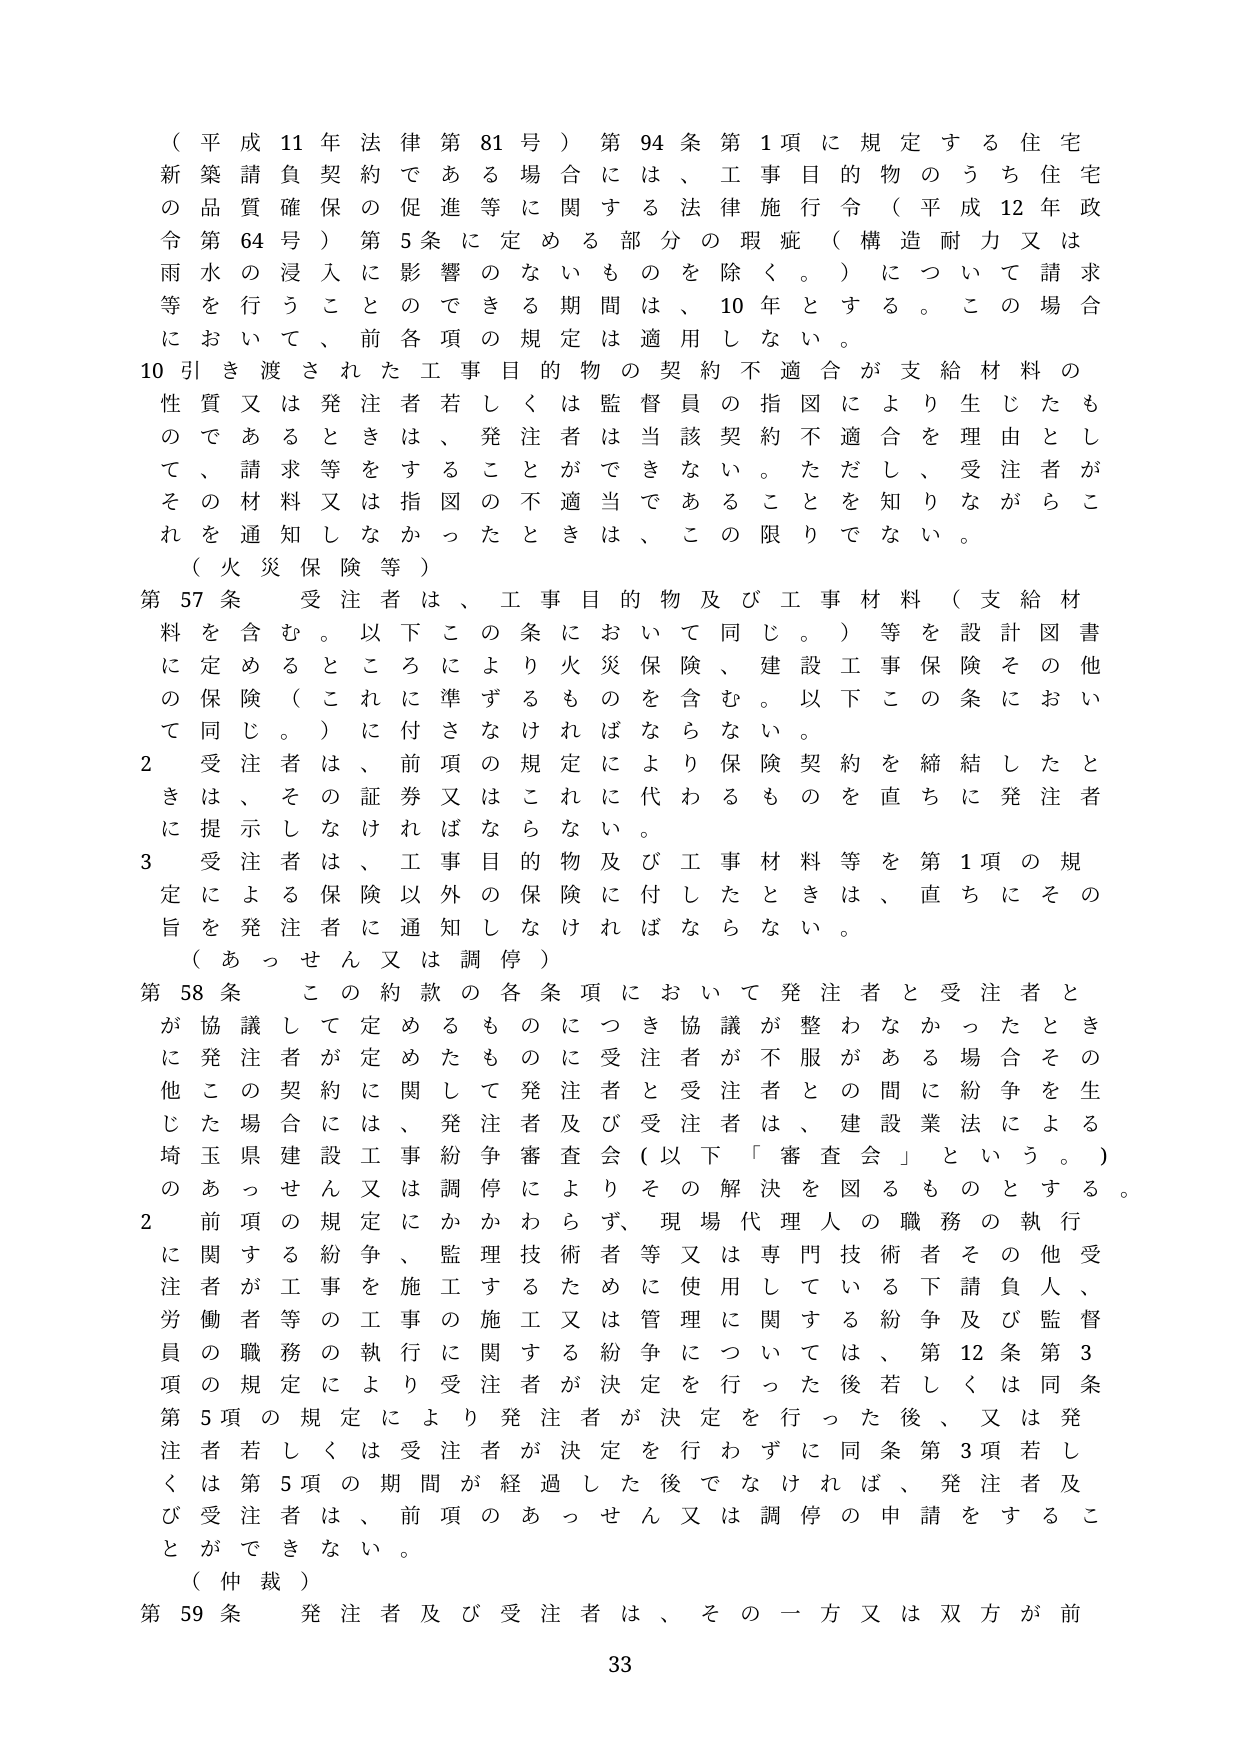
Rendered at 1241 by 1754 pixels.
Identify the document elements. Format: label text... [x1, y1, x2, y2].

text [120, 125, 1120, 354]
text （仲裁） [120, 1564, 1120, 1597]
text 2 前項の規定にかかわらず、現場代理人の職務の執行に関する紛争、監理技術者等又は専門技術者その他受注者が工事を施工するために使用している下請負人、労働者等の工事の施工又は管理に関する紛争及び監督員の職務の執行に関する紛争については、第12条第3項の規定により受注者が決定を行った後若しくは同条第5項の規定により発注者が決定を行った後、又は発注者若しくは受注者が決定を行わずに同条第3項若しくは第5項の期間が経過した後でなければ、発注者及び受注者は、前項のあっせん又は調停の申請をすることができない。 [120, 1204, 1120, 1564]
text 第57条 受注者は、工事目的物及び工事材料（支給材料を含む。以下この条において同じ。）等を設計図書に定めるところにより火災保険、建設工事保険その他の保険（これに準ずるものを含む。以下この条において同じ。）に付さなければならない。 [120, 583, 1120, 746]
text 2 受注者は、前項の規定により保険契約を締結したときは、その証券又はこれに代わるものを直ちに発注者に提示しなければならない。 [120, 746, 1120, 844]
text 3 受注者は、工事目的物及び工事材料等を第1項の規定による保険以外の保険に付したときは、直ちにその旨を発注者に通知しなければならない。 [120, 844, 1120, 942]
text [120, 1597, 1120, 1629]
text 第58条 この約款の各条項において発注者と受注者とが協議して定めるものにつき協議が整わなかったときに発注者が定めたものに受注者が不服がある場合その他この契約に関して発注者と受注者との間に紛争を生じた場合には、発注者及び受注者は、建設業法による埼玉県建設工事紛争審査会(以下「審査会」という。)のあっせん又は調停によりその解決を図るものとする。 [120, 975, 1120, 1204]
text （火災保険等） [120, 550, 1120, 583]
text 10 引き渡された工事目的物の契約不適合が支給材料の性質又は発注者若しくは監督員の指図により生じたものであるときは、発注者は当該契約不適合を理由として、請求等をすることができない。ただし、受注者がその材料又は指図の不適当であることを知りながらこれを通知しなかったときは、この限りでない。 [120, 354, 1120, 550]
text （あっせん又は調停） [120, 942, 1120, 975]
